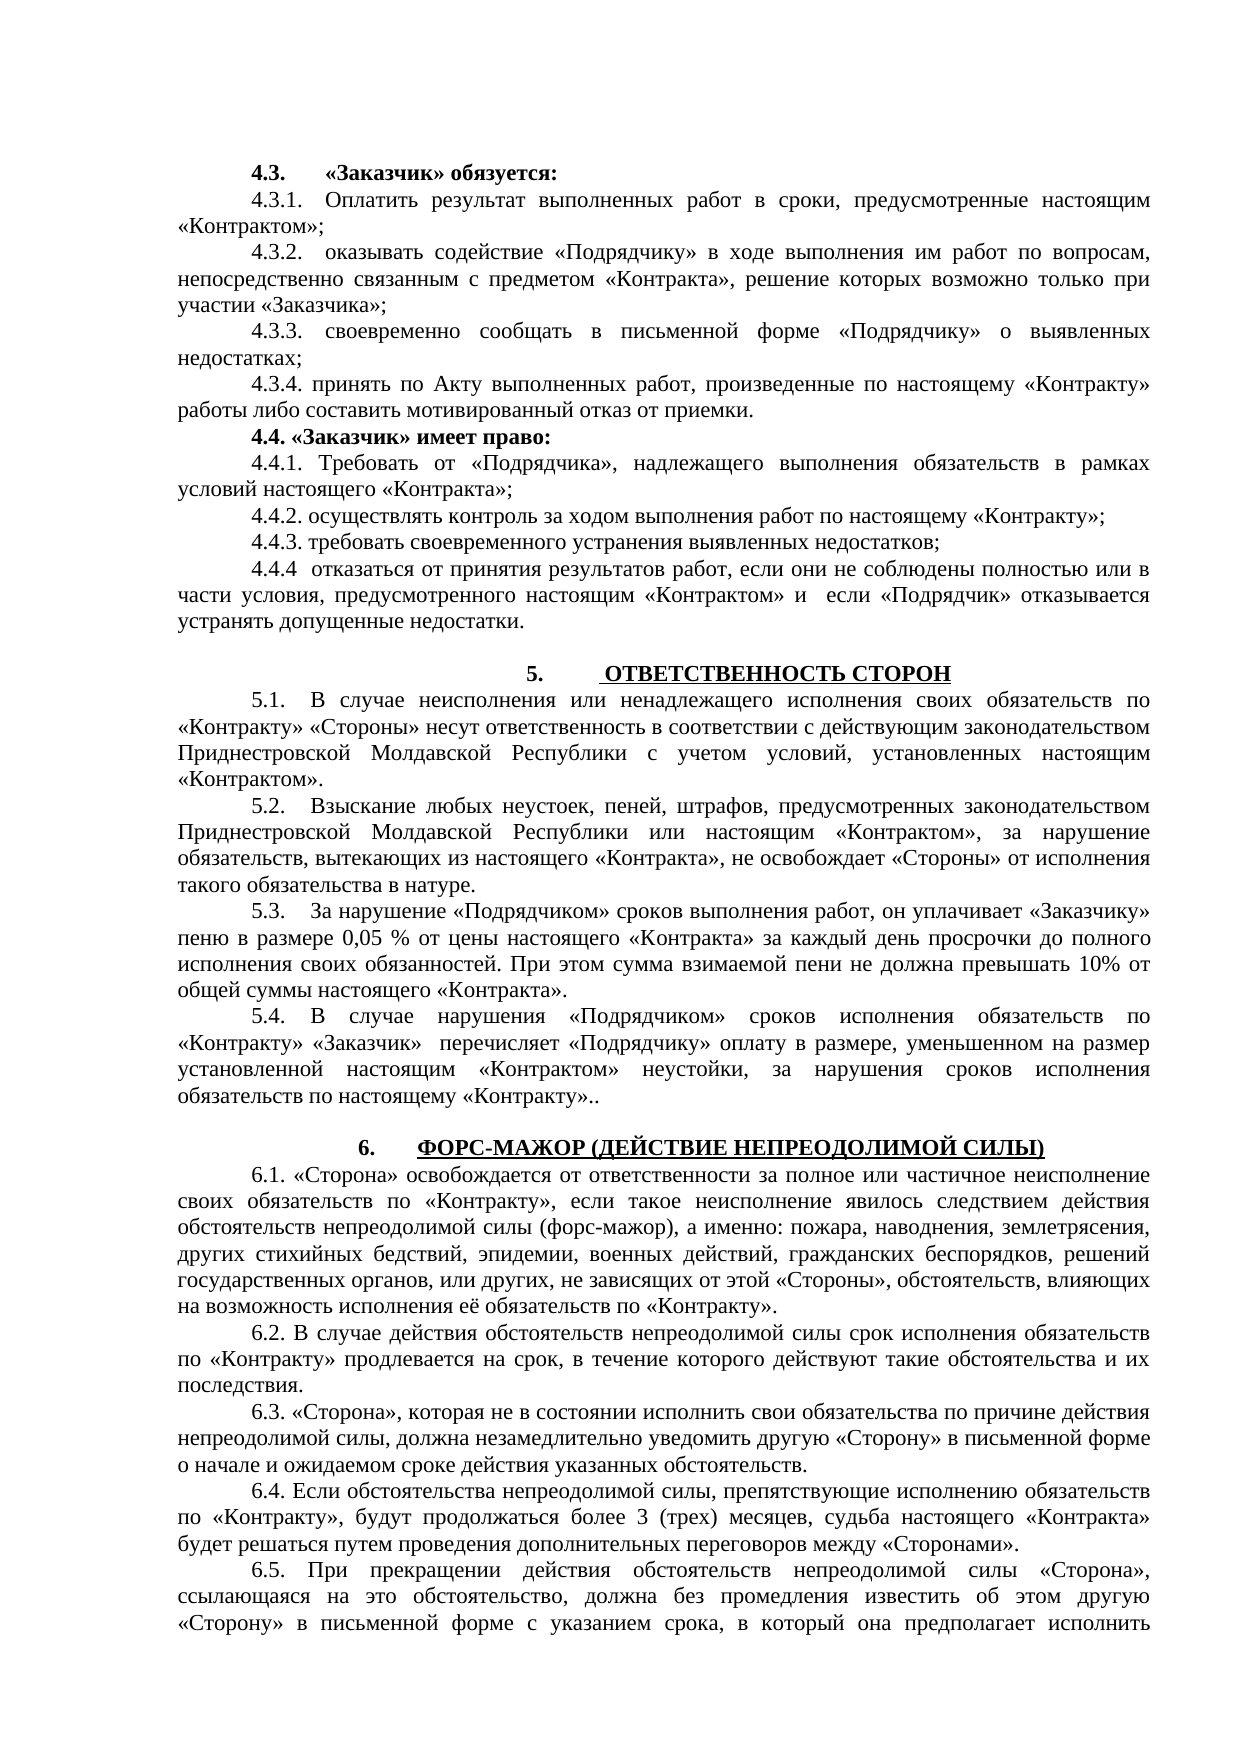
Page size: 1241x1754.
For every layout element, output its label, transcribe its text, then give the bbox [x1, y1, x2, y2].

list оказывать содействие «Подрядчику» в ходе выполнения им работ по вопросам, непосредственно связанным с предметом «Контракта», решение которых возможно только при участии «Заказчика»; [177, 238, 1152, 317]
list В случае неисполнения или ненадлежащего исполнения своих обязательств по «Контракту» «Стороны» несут ответственность в соответствии с действующим законодательством Приднестровской Молдавской Республики с учетом условий, установленных настоящим «Контрактом». [177, 686, 1152, 792]
list ОТВЕТСТВЕННОСТЬ СТОРОН [252, 660, 1152, 686]
list В случае нарушения «Подрядчиком» сроков исполнения обязательств по «Контракту» «Заказчик» перечисляет «Подрядчику» оплату в размере, уменьшенном на размер установленной настоящим «Контрактом» неустойки, за нарушения сроков исполнения обязательств по настоящему «Контракту».. [177, 1003, 1152, 1108]
text 4.4.4 отказаться от принятия результатов работ, если они не соблюдены полностью или в части условия, предусмотренного настоящим «Контрактом» и если «Подрядчик» отказывается устранять допущенные недостатки. [177, 554, 1152, 634]
text 6.4. Если обстоятельства непреодолимой силы, препятствующие исполнению обязательств по «Контракту», будут продолжаться более 3 (трех) месяцев, судьба настоящего «Контракта» будет решаться путем проведения дополнительных переговоров между «Сторонами». [177, 1477, 1152, 1556]
text 4.4.3. требовать своевременного устранения выявленных недостатков; [177, 528, 1152, 554]
text 4.4.2. осуществлять контроль за ходом выполнения работ по настоящему «Контракту»; [177, 502, 1152, 528]
list Взыскание любых неустоек, пеней, штрафов, предусмотренных законодательством Приднестровской Молдавской Республики или настоящим «Контрактом», за нарушение обязательств, вытекающих из настоящего «Контракта», не освобождает «Стороны» от исполнения такого обязательства в натуре. [177, 792, 1152, 897]
text 4.4.1. Требовать от «Подрядчика», надлежащего выполнения обязательств в рамках условий настоящего «Контракта»; [177, 449, 1152, 502]
list ФОРС-МАЖОР (ДЕЙСТВИЕ НЕПРЕОДОЛИМОЙ СИЛЫ) [177, 1134, 1152, 1161]
list За нарушение «Подрядчиком» сроков выполнения работ, он уплачивает «Заказчику» пеню в размере 0,05 % от цены настоящего «Контракта» за каждый день просрочки до полного исполнения своих обязанностей. При этом сумма взимаемой пени не должна превышать 10% от общей суммы настоящего «Контракта». [177, 897, 1152, 1003]
list «Заказчик» обязуется: [177, 159, 1152, 186]
list Оплатить результат выполненных работ в сроки, предусмотренные настоящим «Контрактом»; [177, 186, 1152, 238]
text 4.3.4. принять по Акту выполненных работ, произведенные по настоящему «Контракту» работы либо составить мотивированный отказ от приемки. [177, 370, 1152, 423]
text 6.1. «Сторона» освобождается от ответственности за полное или частичное неисполнение своих обязательств по «Контракту», если такое неисполнение явилось следствием действия обстоятельств непреодолимой силы (форс-мажор), а именно: пожара, наводнения, землетрясения, других стихийных бедствий, эпидемии, военных действий, гражданских беспорядков, решений государственных органов, или других, не зависящих от этой «Стороны», обстоятельств, влияющих на возможность исполнения её обязательств по «Контракту». [177, 1161, 1152, 1319]
text 6.3. «Сторона», которая не в состоянии исполнить свои обязательства по причине действия непреодолимой силы, должна незамедлительно уведомить другую «Сторону» в письменной форме о начале и ожидаемом сроке действия указанных обстоятельств. [177, 1398, 1152, 1477]
list своевременно сообщать в письменной форме «Подрядчику» о выявленных недостатках; [177, 317, 1152, 370]
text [177, 1556, 1152, 1635]
text 6.2. В случае действия обстоятельств непреодолимой силы срок исполнения обязательств по «Контракту» продлевается на срок, в течение которого действуют такие обстоятельства и их последствия. [177, 1319, 1152, 1398]
list 4.4. «Заказчик» имеет право: [177, 423, 1152, 449]
